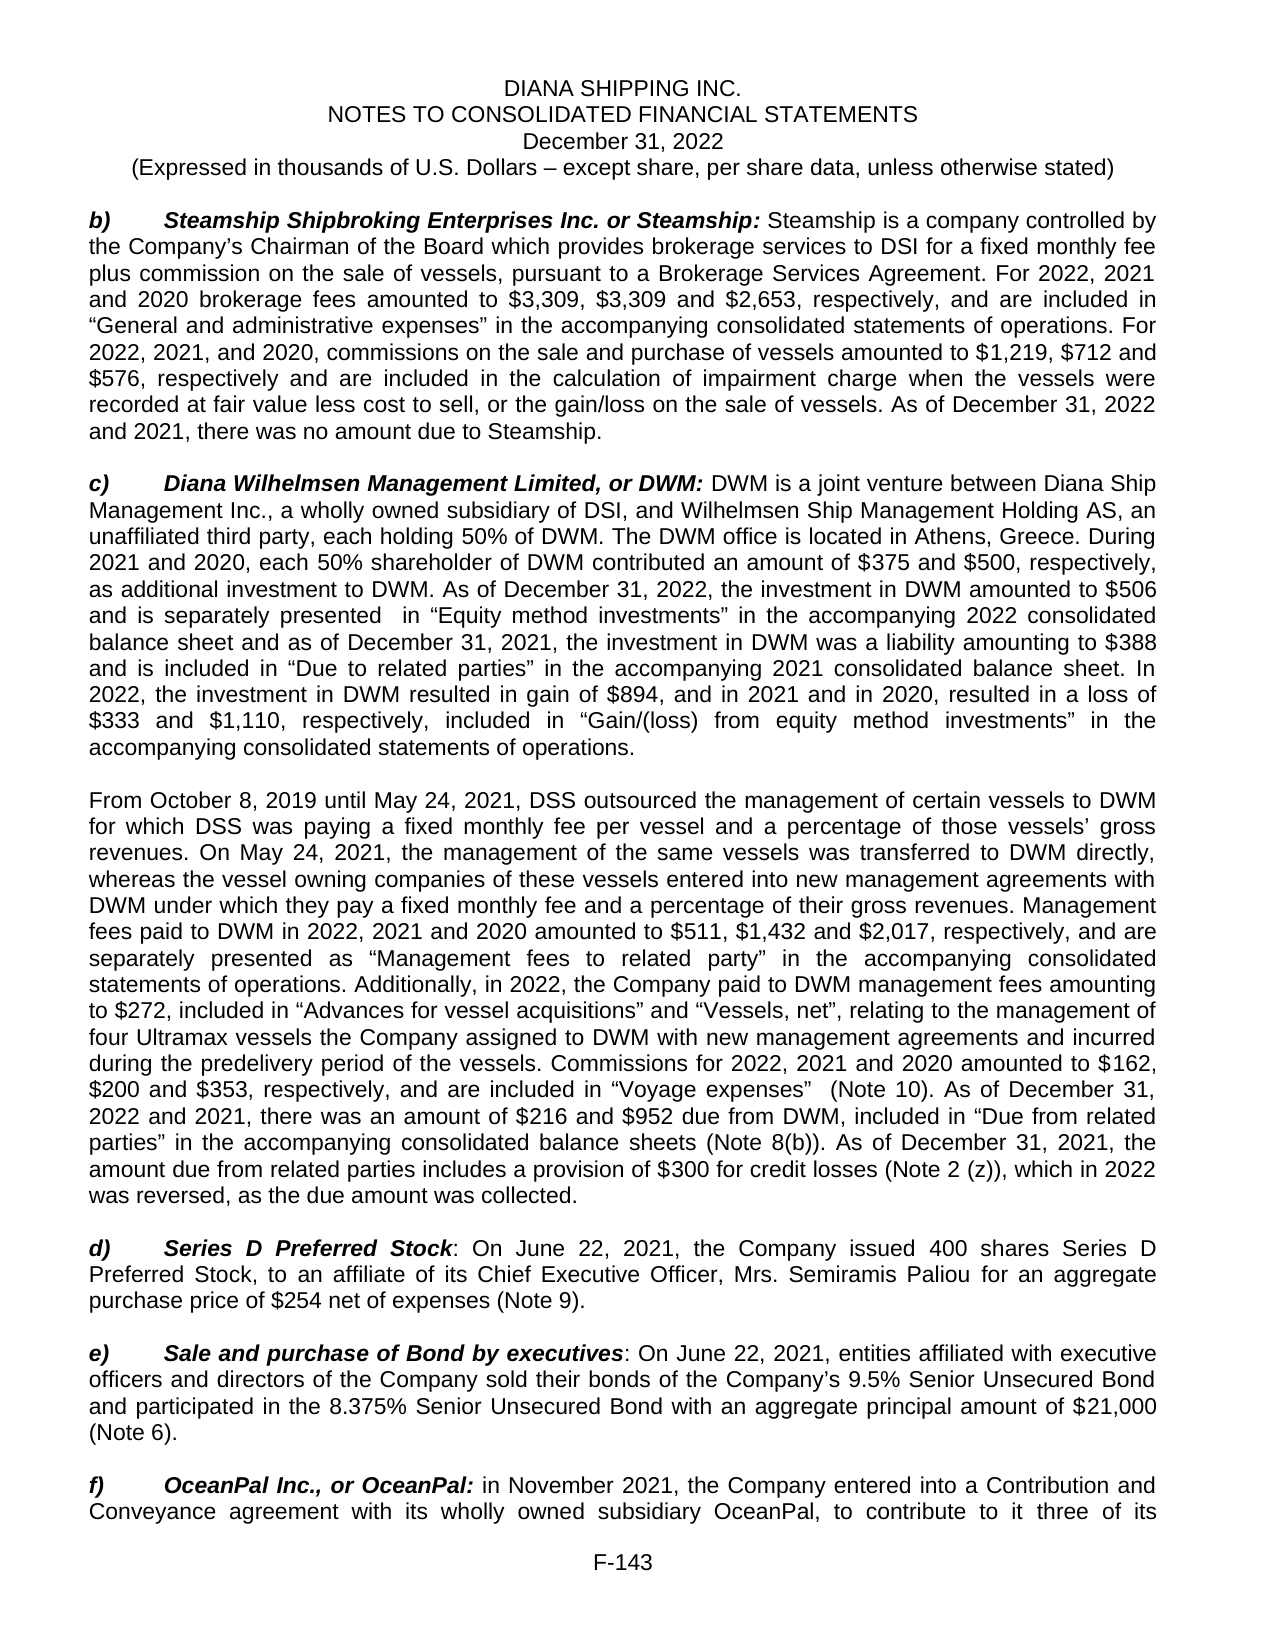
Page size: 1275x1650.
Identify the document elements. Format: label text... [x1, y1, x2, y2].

text c) Diana Wilhelmsen Management Limited, or DWM: DWM is a joint venture between Diana Ship Management Inc., a wholly owned subsidiary of DSI, and Wilhelmsen Ship Management Holding AS, an unaffiliated third party, each holding 50% of DWM. The DWM office is located in Athens, Greece. During 2021 and 2020, each 50% shareholder of DWM contributed an amount of $375 and $500, respectively, as additional investment to DWM. As of December 31, 2022, the investment in DWM amounted to $506 and is separately presented in “Equity method investments” in the accompanying 2022 consolidated balance sheet and as of December 31, 2021, the investment in DWM was a liability amounting to $388 and is included in “Due to related parties” in the accompanying 2021 consolidated balance sheet. In 2022, the investment in DWM resulted in gain of $894, and in 2021 and in 2020, resulted in a loss of $333 and $1,110, respectively, included in “Gain/(loss) from equity method investments” in the accompanying consolidated statements of operations. [89, 470, 1157, 760]
text b) Steamship Shipbroking Enterprises Inc. or Steamship: Steamship is a company controlled by the Company’s Chairman of the Board which provides brokerage services to DSI for a fixed monthly fee plus commission on the sale of vessels, pursuant to a Brokerage Services Agreement. For 2022, 2021 and 2020 brokerage fees amounted to $3,309, $3,309 and $2,653, respectively, and are included in “General and administrative expenses” in the accompanying consolidated statements of operations. For 2022, 2021, and 2020, commissions on the sale and purchase of vessels amounted to $1,219, $712 and $576, respectively and are included in the calculation of impairment charge when the vessels were recorded at fair value less cost to sell, or the gain/loss on the sale of vessels. As of December 31, 2022 and 2021, there was no amount due to Steamship. [89, 207, 1157, 444]
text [89, 1472, 1157, 1524]
text From October 8, 2019 until May 24, 2021, DSS outsourced the management of certain vessels to DWM for which DSS was paying a fixed monthly fee per vessel and a percentage of those vessels’ gross revenues. On May 24, 2021, the management of the same vessels was transferred to DWM directly, whereas the vessel owning companies of these vessels entered into new management agreements with DWM under which they pay a fixed monthly fee and a percentage of their gross revenues. Management fees paid to DWM in 2022, 2021 and 2020 amounted to $511, $1,432 and $2,017, respectively, and are separately presented as “Management fees to related party” in the accompanying consolidated statements of operations. Additionally, in 2022, the Company paid to DWM management fees amounting to $272, included in “Advances for vessel acquisitions” and “Vessels, net”, relating to the management of four Ultramax vessels the Company assigned to DWM with new management agreements and incurred during the predelivery period of the vessels. Commissions for 2022, 2021 and 2020 amounted to $162, $200 and $353, respectively, and are included in “Voyage expenses” (Note 10). As of December 31, 2022 and 2021, there was an amount of $216 and $952 due from DWM, included in “Due from related parties” in the accompanying consolidated balance sheets (Note 8(b)). As of December 31, 2021, the amount due from related parties includes a provision of $300 for credit losses (Note 2 (z)), which in 2022 was reversed, as the due amount was collected. [89, 787, 1157, 1208]
text d) Series D Preferred Stock: On June 22, 2021, the Company issued 400 shares Series D Preferred Stock, to an affiliate of its Chief Executive Officer, Mrs. Semiramis Paliou for an aggregate purchase price of $254 net of expenses (Note 9). [89, 1234, 1157, 1314]
text e) Sale and purchase of Bond by executives: On June 22, 2021, entities affiliated with executive officers and directors of the Company sold their bonds of the Company’s 9.5% Senior Unsecured Bond and participated in the 8.375% Senior Unsecured Bond with an aggregate principal amount of $21,000 (Note 6). [89, 1340, 1157, 1445]
